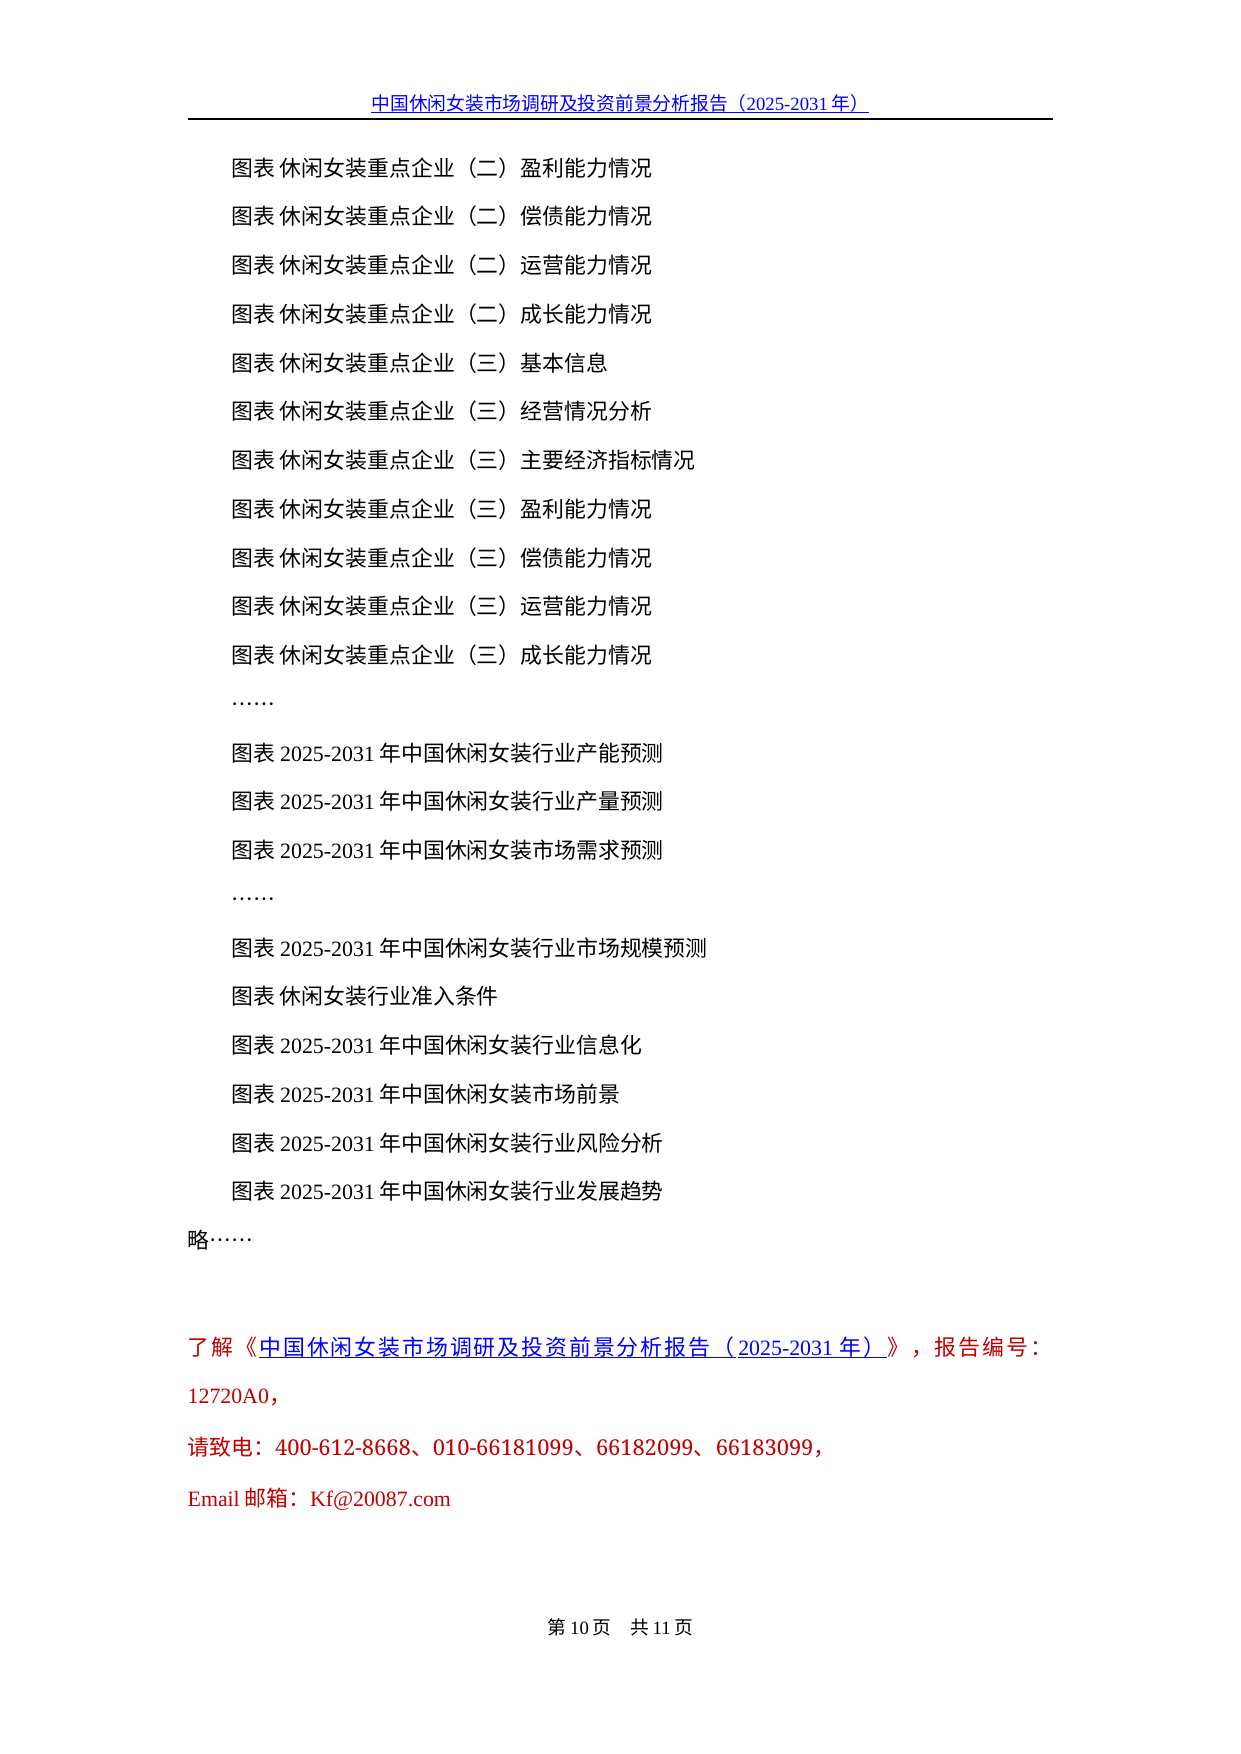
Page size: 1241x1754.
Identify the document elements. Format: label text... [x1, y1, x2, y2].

text 了解《中国休闲女装市场调研及投资前景分析报告（2025-2031年）》，报告编号：12720A0， [187, 1329, 1053, 1410]
text Email邮箱：Kf@20087.com [187, 1481, 1053, 1513]
text 请致电：400-612-8668、010-66181099、66182099、66183099， [187, 1429, 1053, 1462]
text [187, 150, 1053, 1255]
